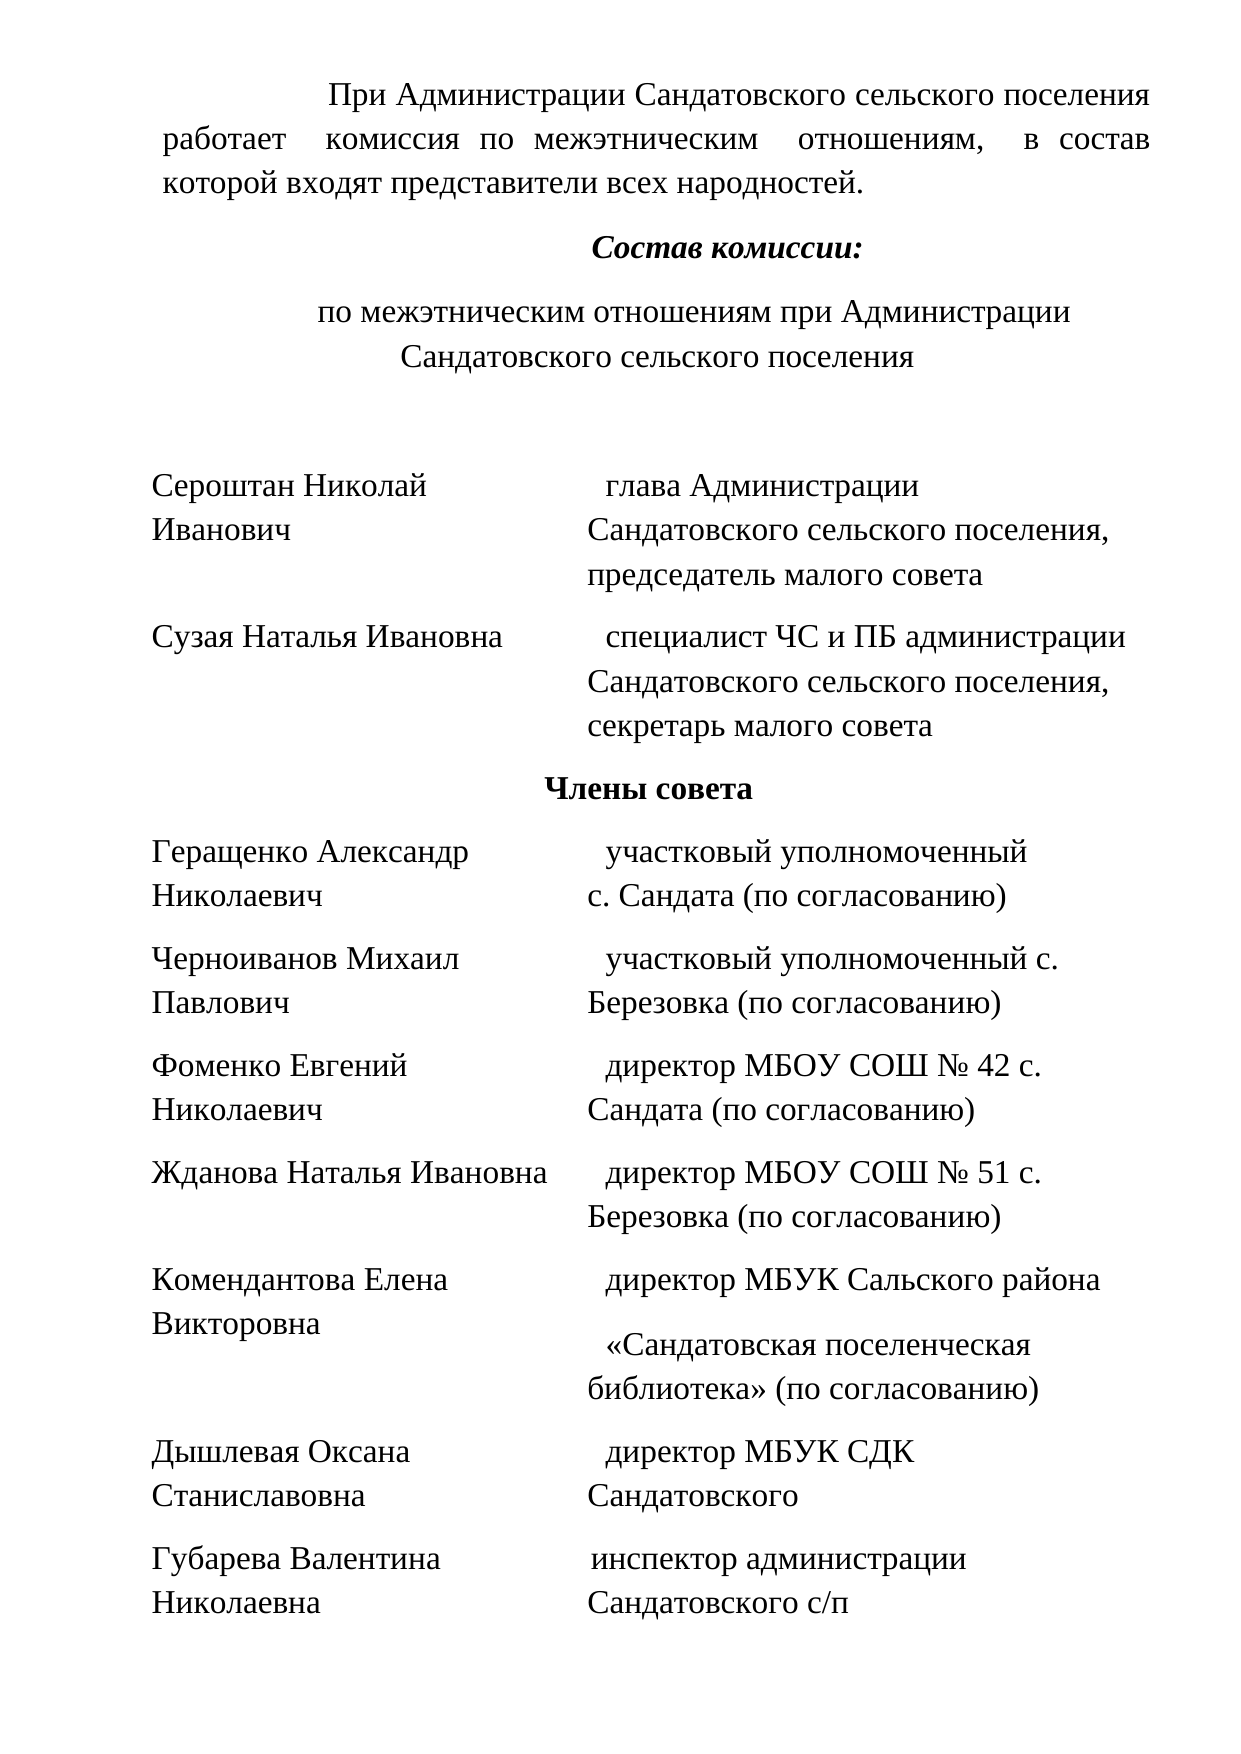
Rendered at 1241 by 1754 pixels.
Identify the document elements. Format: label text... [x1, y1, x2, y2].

table_cell участковый уполномоченный с. Сандата (по согласованию) [576, 831, 1138, 938]
table_cell Сузая Наталья Ивановна [140, 617, 576, 768]
table_cell Черноиванов Михаил Павлович [140, 938, 576, 1045]
table_cell инспектор администрации Сандатовского с/п [576, 1538, 1138, 1645]
table_cell Геращенко Александр Николаевич [140, 831, 576, 938]
text по межэтническим отношениям при Администрации Сандатовского сельского поселения [162, 292, 1152, 374]
table_cell специалист ЧС и ПБ администрации Сандатовского сельского поселения, секретарь малого совета [576, 617, 1138, 768]
table_cell директор МБОУ СОШ № 42 с. Сандата (по согласованию) [576, 1045, 1138, 1152]
table_cell участковый уполномоченный с. Березовка (по согласованию) [576, 938, 1138, 1045]
table_cell директор МБОУ СОШ № 51 с. Березовка (по согласованию) [576, 1152, 1138, 1259]
table_cell Члены совета [140, 768, 1138, 831]
table_cell Губарева Валентина Николаевна [140, 1538, 576, 1645]
table_header Сероштан Николай Иванович [140, 466, 576, 617]
table_cell директор МБУК СДК Сандатовского [576, 1431, 1138, 1538]
text Состав комиссии: [162, 227, 1152, 265]
table_header глава Администрации Сандатовского сельского поселения, председатель малого совета [576, 466, 1138, 617]
table_cell Дышлевая Оксана Станиславовна [140, 1431, 576, 1538]
table_cell Фоменко Евгений Николаевич [140, 1045, 576, 1152]
table_cell Комендантова Елена Викторовна [140, 1259, 576, 1431]
text При Администрации Сандатовского сельского поселения работает комиссия по межэтническим отношениям, в состав которой входят представители всех народностей. [162, 74, 1152, 200]
table_cell Жданова Наталья Ивановна [140, 1152, 576, 1259]
table_cell директор МБУК Сальского района «Сандатовская поселенческая библиотека» (по согласованию) [576, 1259, 1138, 1431]
